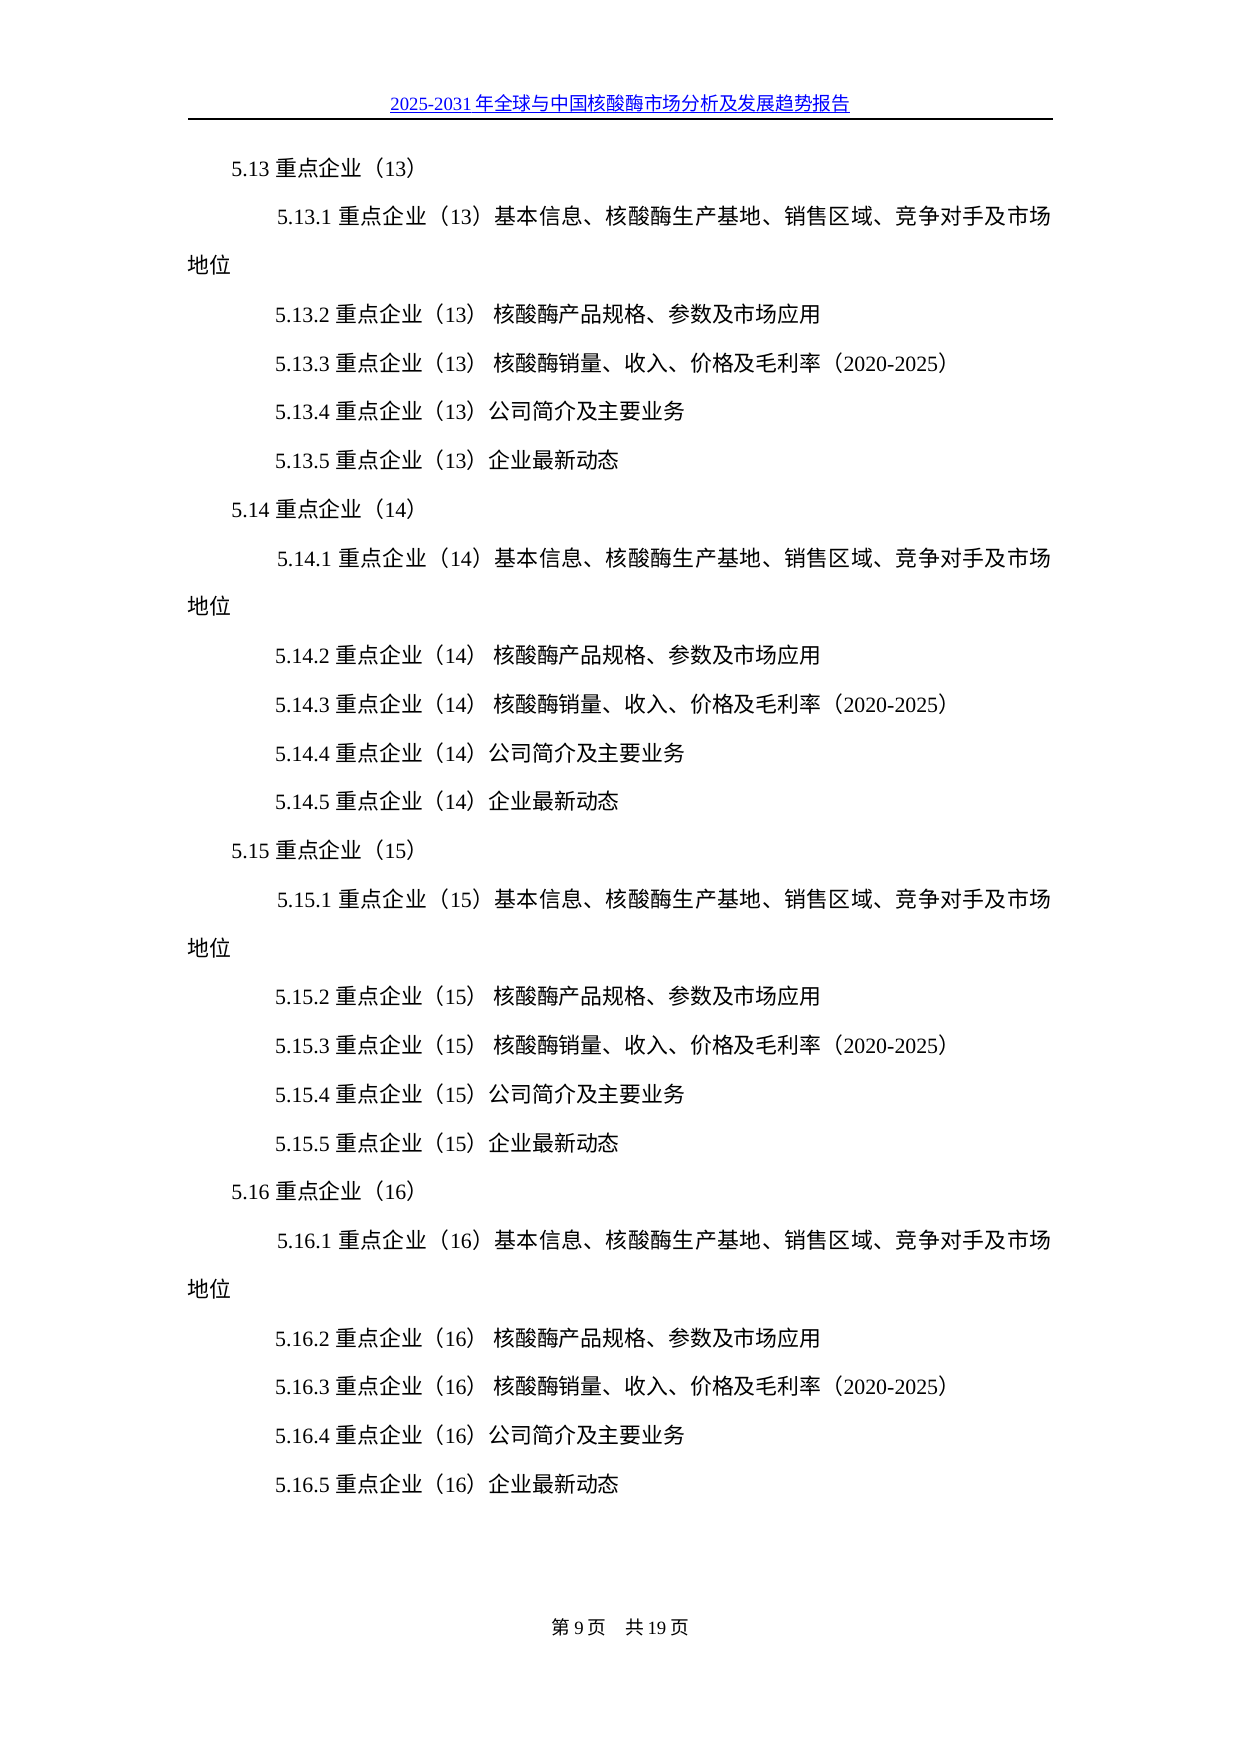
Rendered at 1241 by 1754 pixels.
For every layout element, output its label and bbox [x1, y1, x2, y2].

text [187, 150, 1053, 1499]
